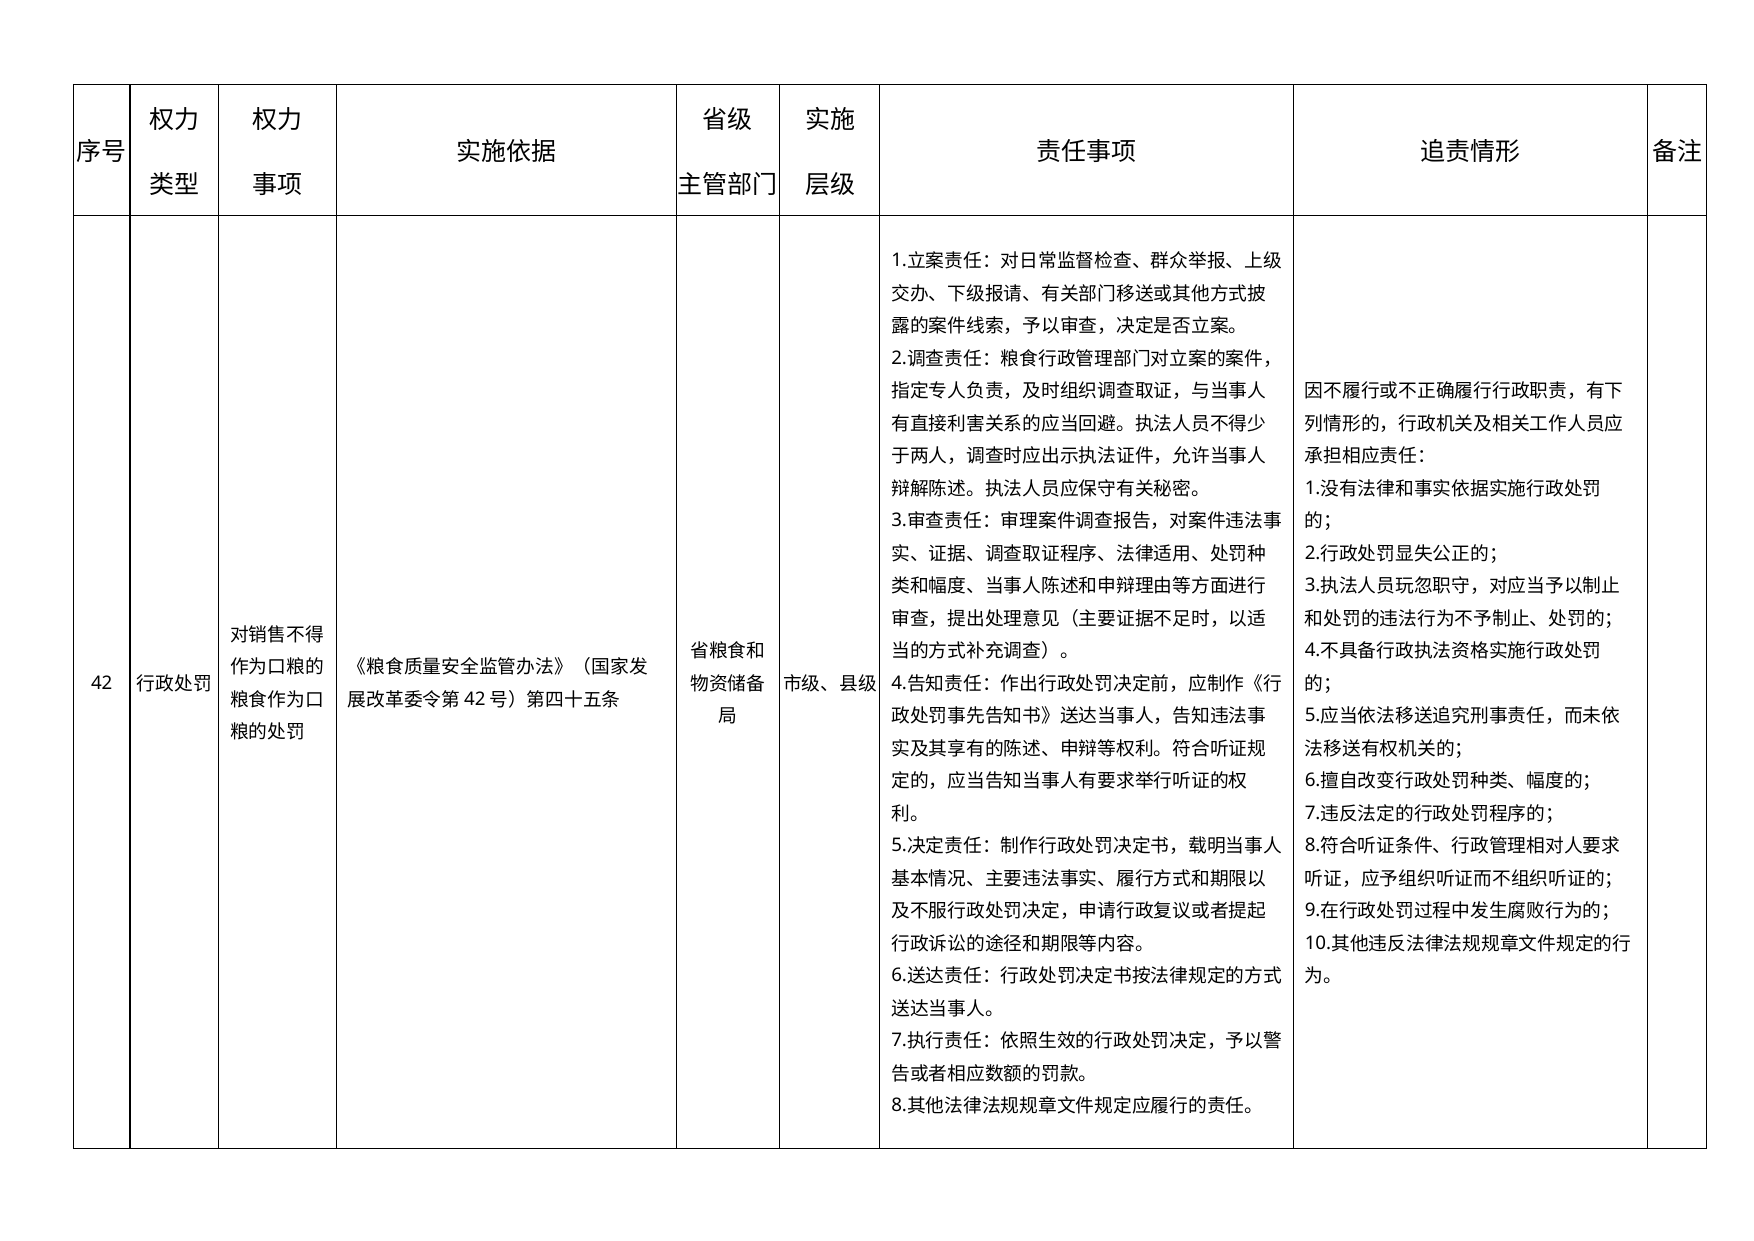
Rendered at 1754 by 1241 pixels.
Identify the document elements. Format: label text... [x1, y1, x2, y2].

table_header 权力 类型 [131, 85, 218, 215]
table_cell 42 [74, 216, 129, 1148]
table_header 省级 主管部门 [677, 85, 779, 215]
table_cell [1648, 216, 1706, 1148]
table_header 实施依据 [337, 85, 676, 215]
table_cell 省粮食和物资储备局 [677, 216, 779, 1148]
table_cell 市级、县级 [780, 216, 879, 1148]
table_header 责任事项 [880, 85, 1293, 215]
table_header 实施 层级 [780, 85, 879, 215]
table_header 备注 [1648, 85, 1706, 215]
table_cell 对销售不得作为口粮的粮食作为口粮的处罚 [219, 216, 336, 1148]
table_header 序号 [74, 85, 129, 215]
table_cell 《粮食质量安全监管办法》（国家发展改革委令第42号）第四十五条 [337, 216, 676, 1148]
table_cell 行政处罚 [131, 216, 218, 1148]
table_header 追责情形 [1294, 85, 1647, 215]
table_header 权力 事项 [219, 85, 336, 215]
